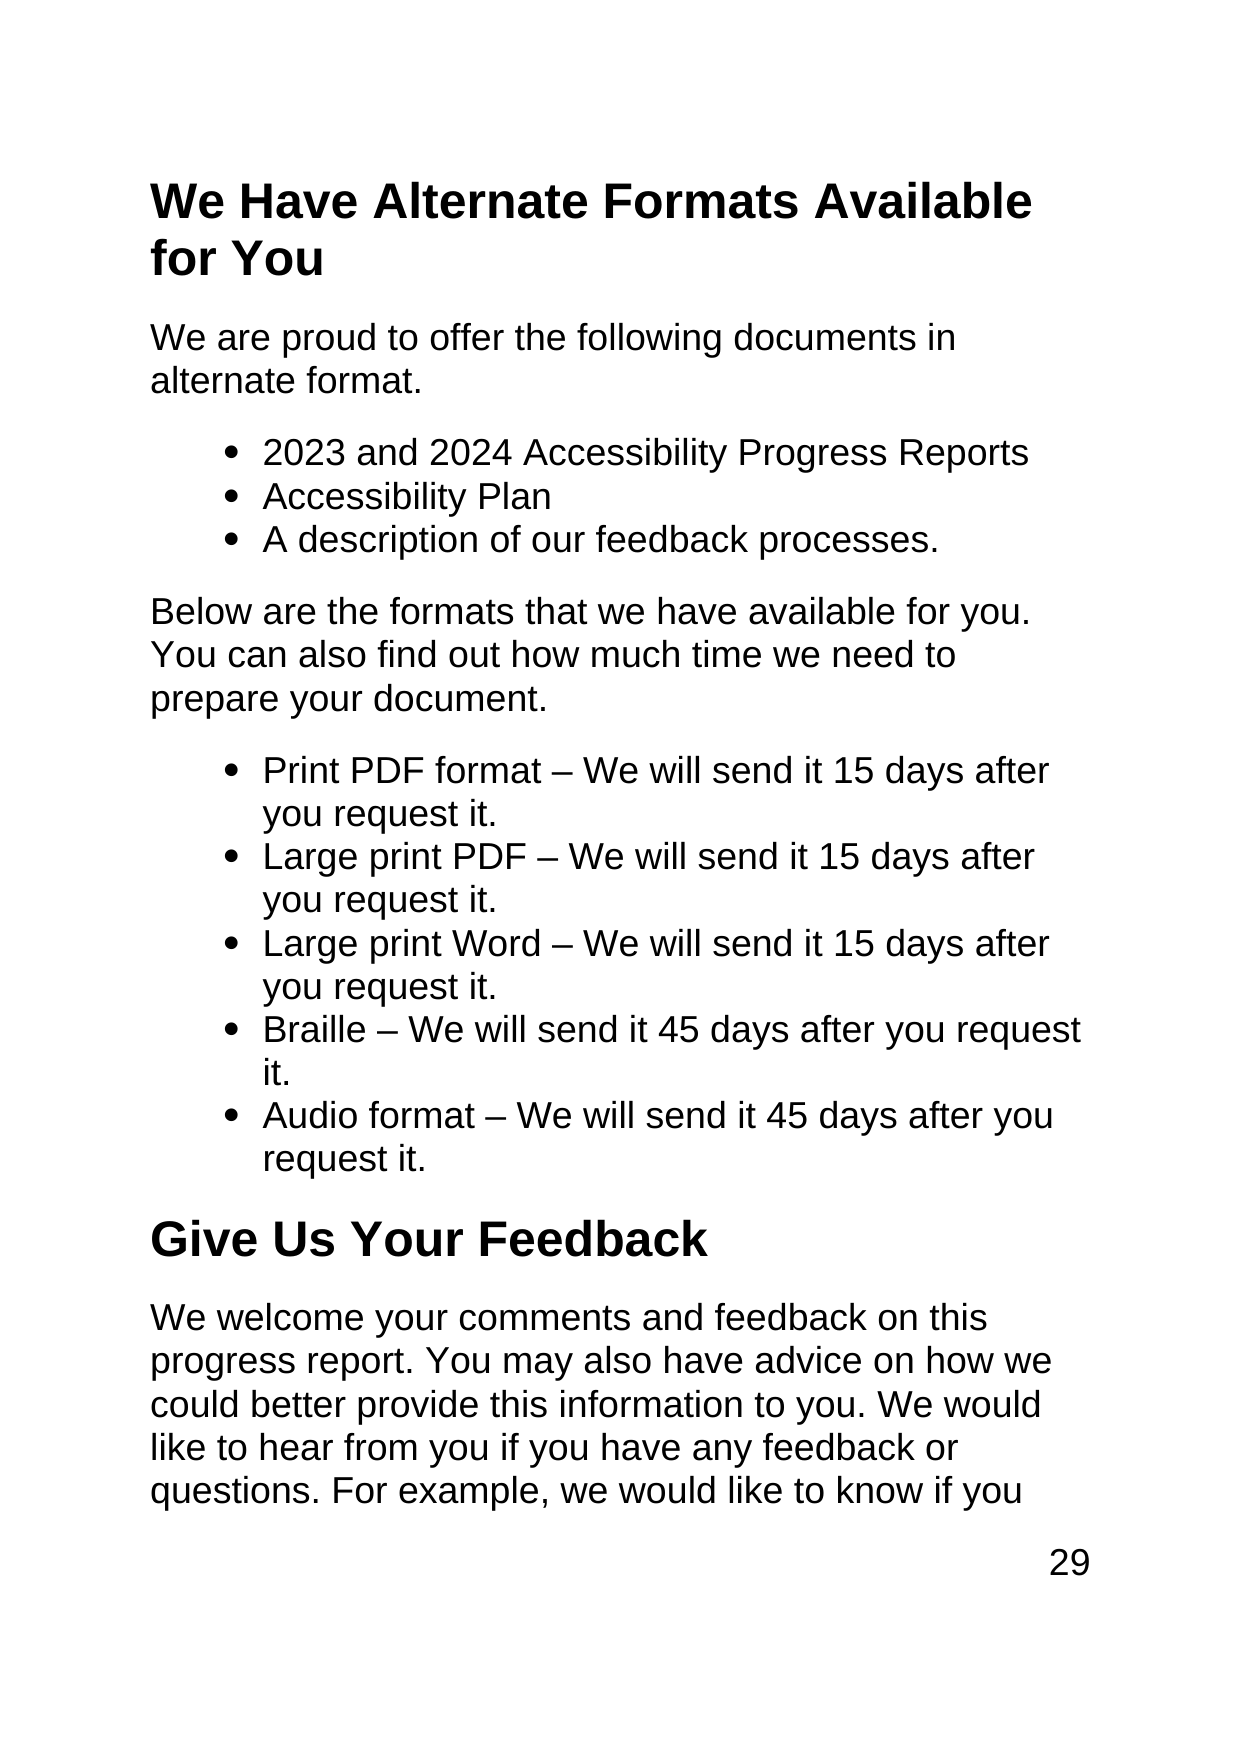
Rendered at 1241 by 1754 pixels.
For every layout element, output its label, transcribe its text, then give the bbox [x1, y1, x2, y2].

list A description of our feedback processes. [225, 517, 1090, 560]
list Braille – We will send it 45 days after you request it. [225, 1007, 1090, 1093]
list Audio format – We will send it 45 days after you request it. [225, 1093, 1090, 1180]
list 2023 and 2024 Accessibility Progress Reports [225, 431, 1090, 474]
subtitle Give Us Your Feedback [150, 1209, 1090, 1266]
text Below are the formats that we have available for you. You can also find out how much time we need to prepare your document. [150, 589, 1090, 719]
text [150, 1296, 1090, 1511]
subtitle We Have Alternate Formats Available for You [150, 171, 1090, 286]
list Accessibility Plan [225, 474, 1090, 517]
list Print PDF format – We will send it 15 days after you request it. [225, 748, 1090, 834]
text We are proud to offer the following documents in alternate format. [150, 315, 1090, 401]
list Large print Word – We will send it 15 days after you request it. [225, 921, 1090, 1007]
list Large print PDF – We will send it 15 days after you request it. [225, 834, 1090, 921]
